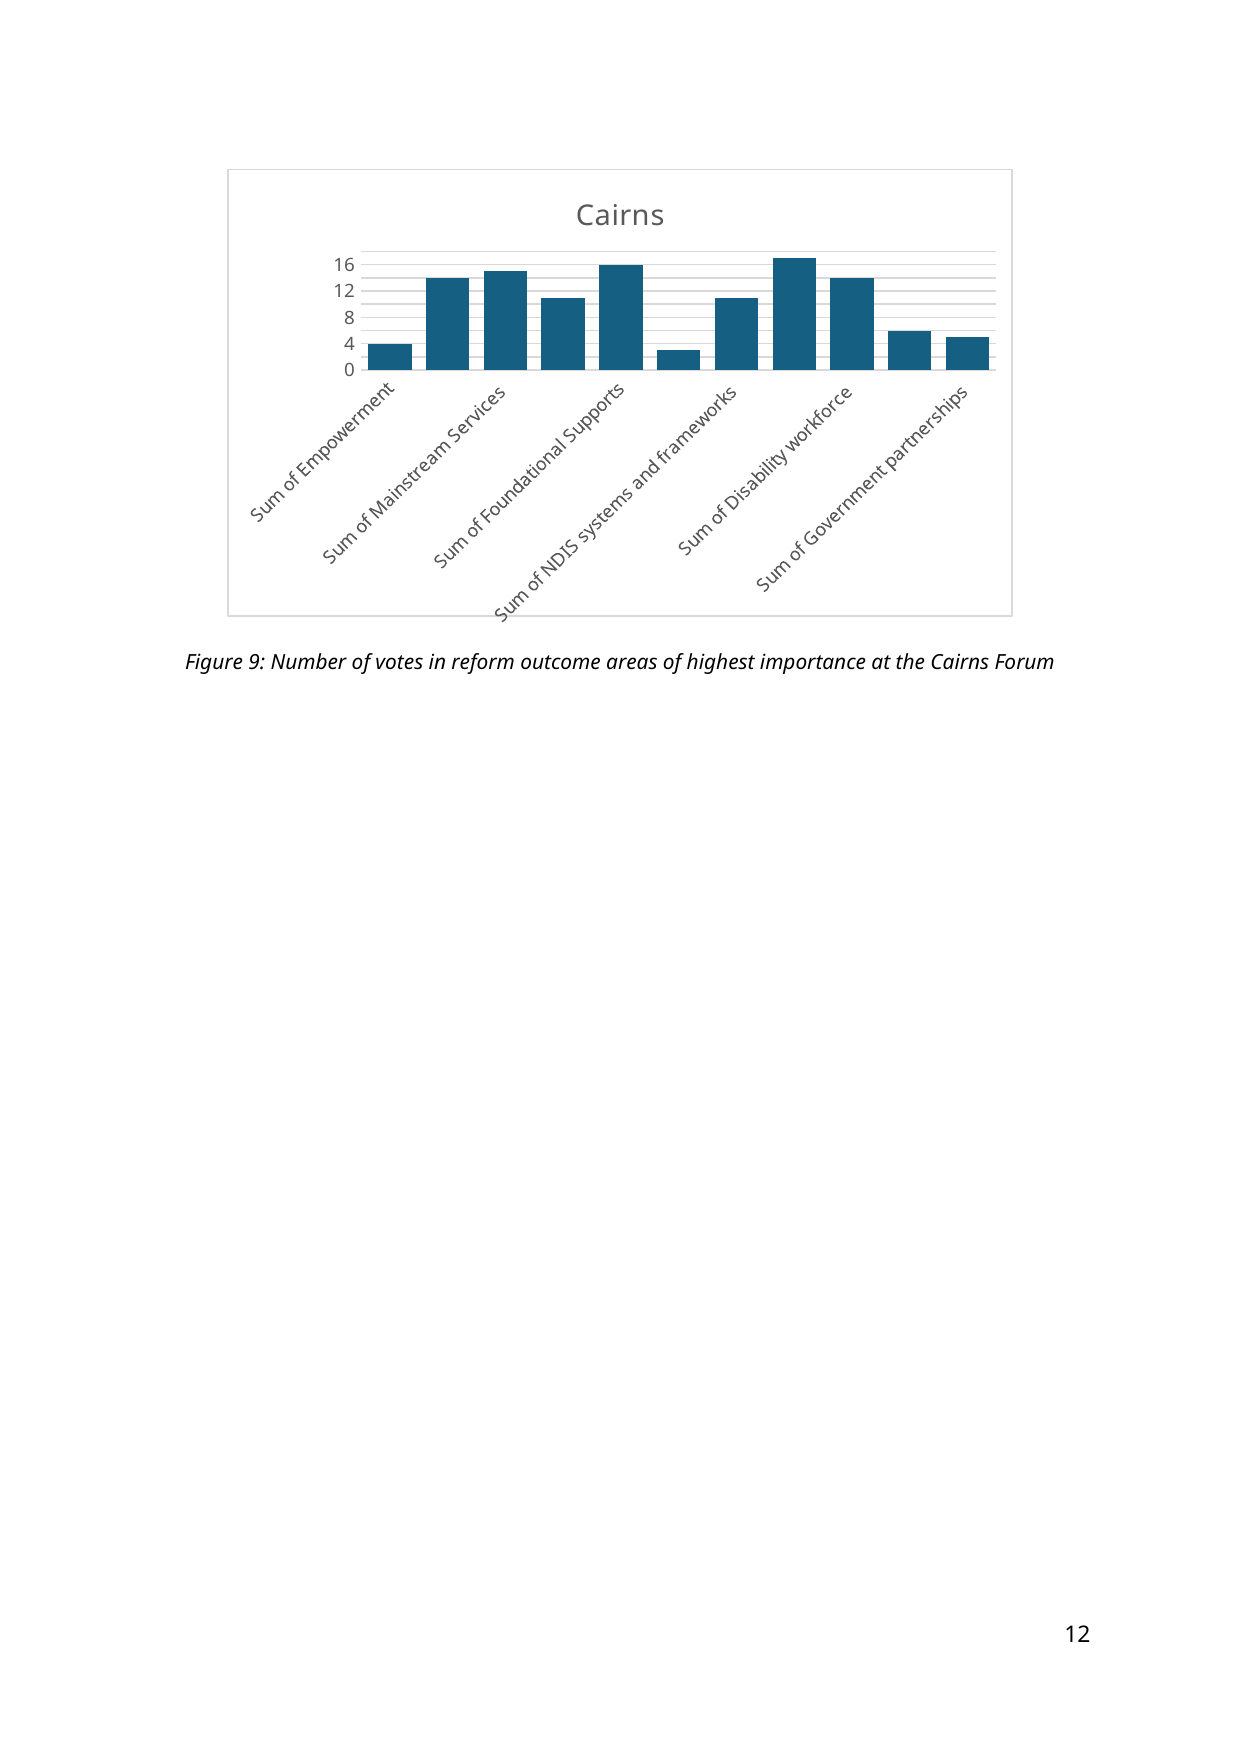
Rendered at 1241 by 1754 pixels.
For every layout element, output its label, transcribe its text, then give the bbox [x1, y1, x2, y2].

text Figure 9: Number of votes in reform outcome areas of highest importance at the Cairns Forum [150, 647, 1090, 675]
